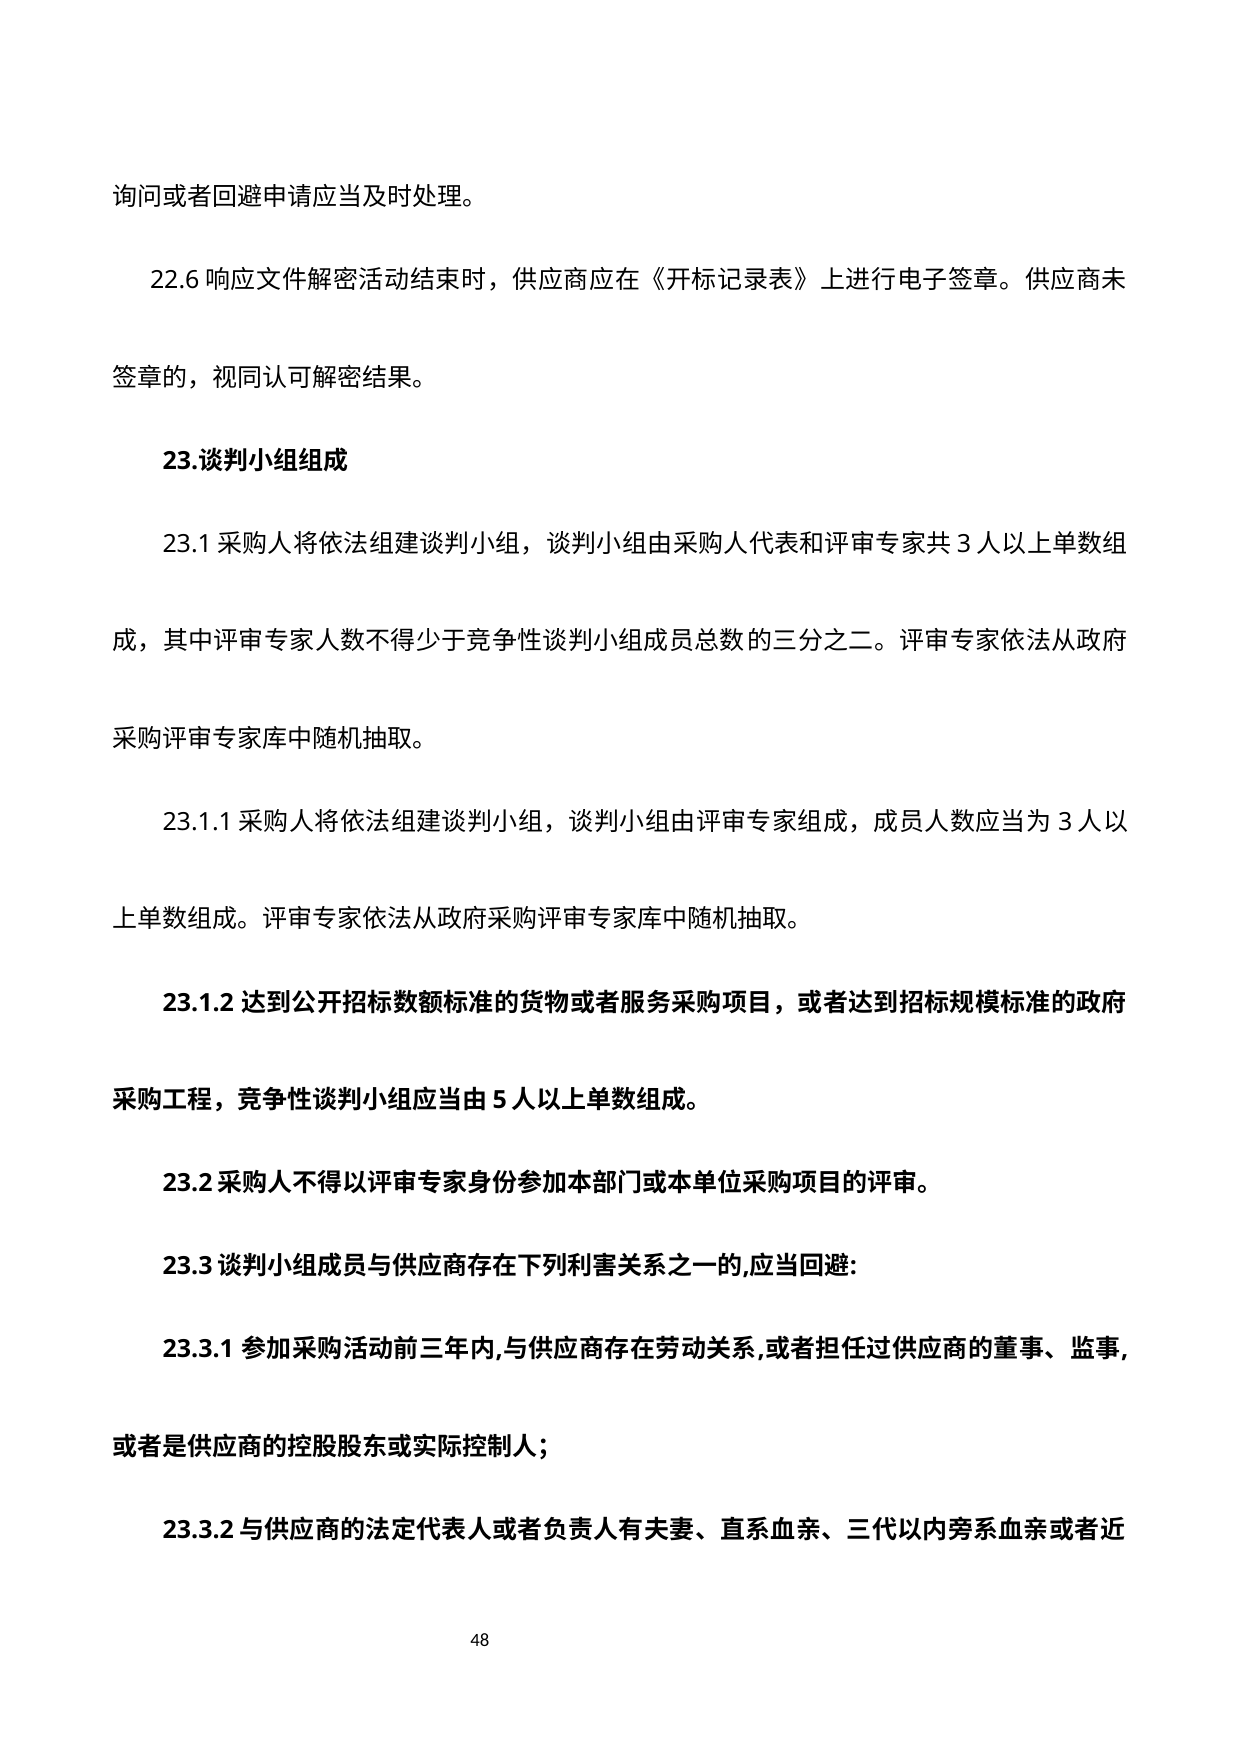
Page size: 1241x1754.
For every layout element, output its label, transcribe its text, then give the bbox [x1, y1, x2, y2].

text 23.1.2 达到公开招标数额标准的货物或者服务采购项目，或者达到招标规模标准的政府采购工程，竞争性谈判小组应当由5人以上单数组成。 [112, 968, 1128, 1130]
text 23.谈判小组组成 [112, 426, 1128, 491]
text 23.3谈判小组成员与供应商存在下列利害关系之一的,应当回避: [112, 1231, 1128, 1296]
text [112, 162, 1128, 227]
text 23.3.1 参加采购活动前三年内,与供应商存在劳动关系,或者担任过供应商的董事、监事,或者是供应商的控股股东或实际控制人； [112, 1314, 1128, 1477]
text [112, 1495, 1128, 1560]
text 22.6响应文件解密活动结束时，供应商应在《开标记录表》上进行电子签章。供应商未签章的，视同认可解密结果。 [112, 245, 1128, 408]
text 23.1.1采购人将依法组建谈判小组，谈判小组由评审专家组成，成员人数应当为3人以上单数组成。评审专家依法从政府采购评审专家库中随机抽取。 [112, 787, 1128, 949]
text 23.1采购人将依法组建谈判小组，谈判小组由采购人代表和评审专家共3人以上单数组成，其中评审专家人数不得少于竞争性谈判小组成员总数的三分之二。评审专家依法从政府采购评审专家库中随机抽取。 [112, 509, 1128, 769]
text 23.2采购人不得以评审专家身份参加本部门或本单位采购项目的评审。 [112, 1148, 1128, 1213]
